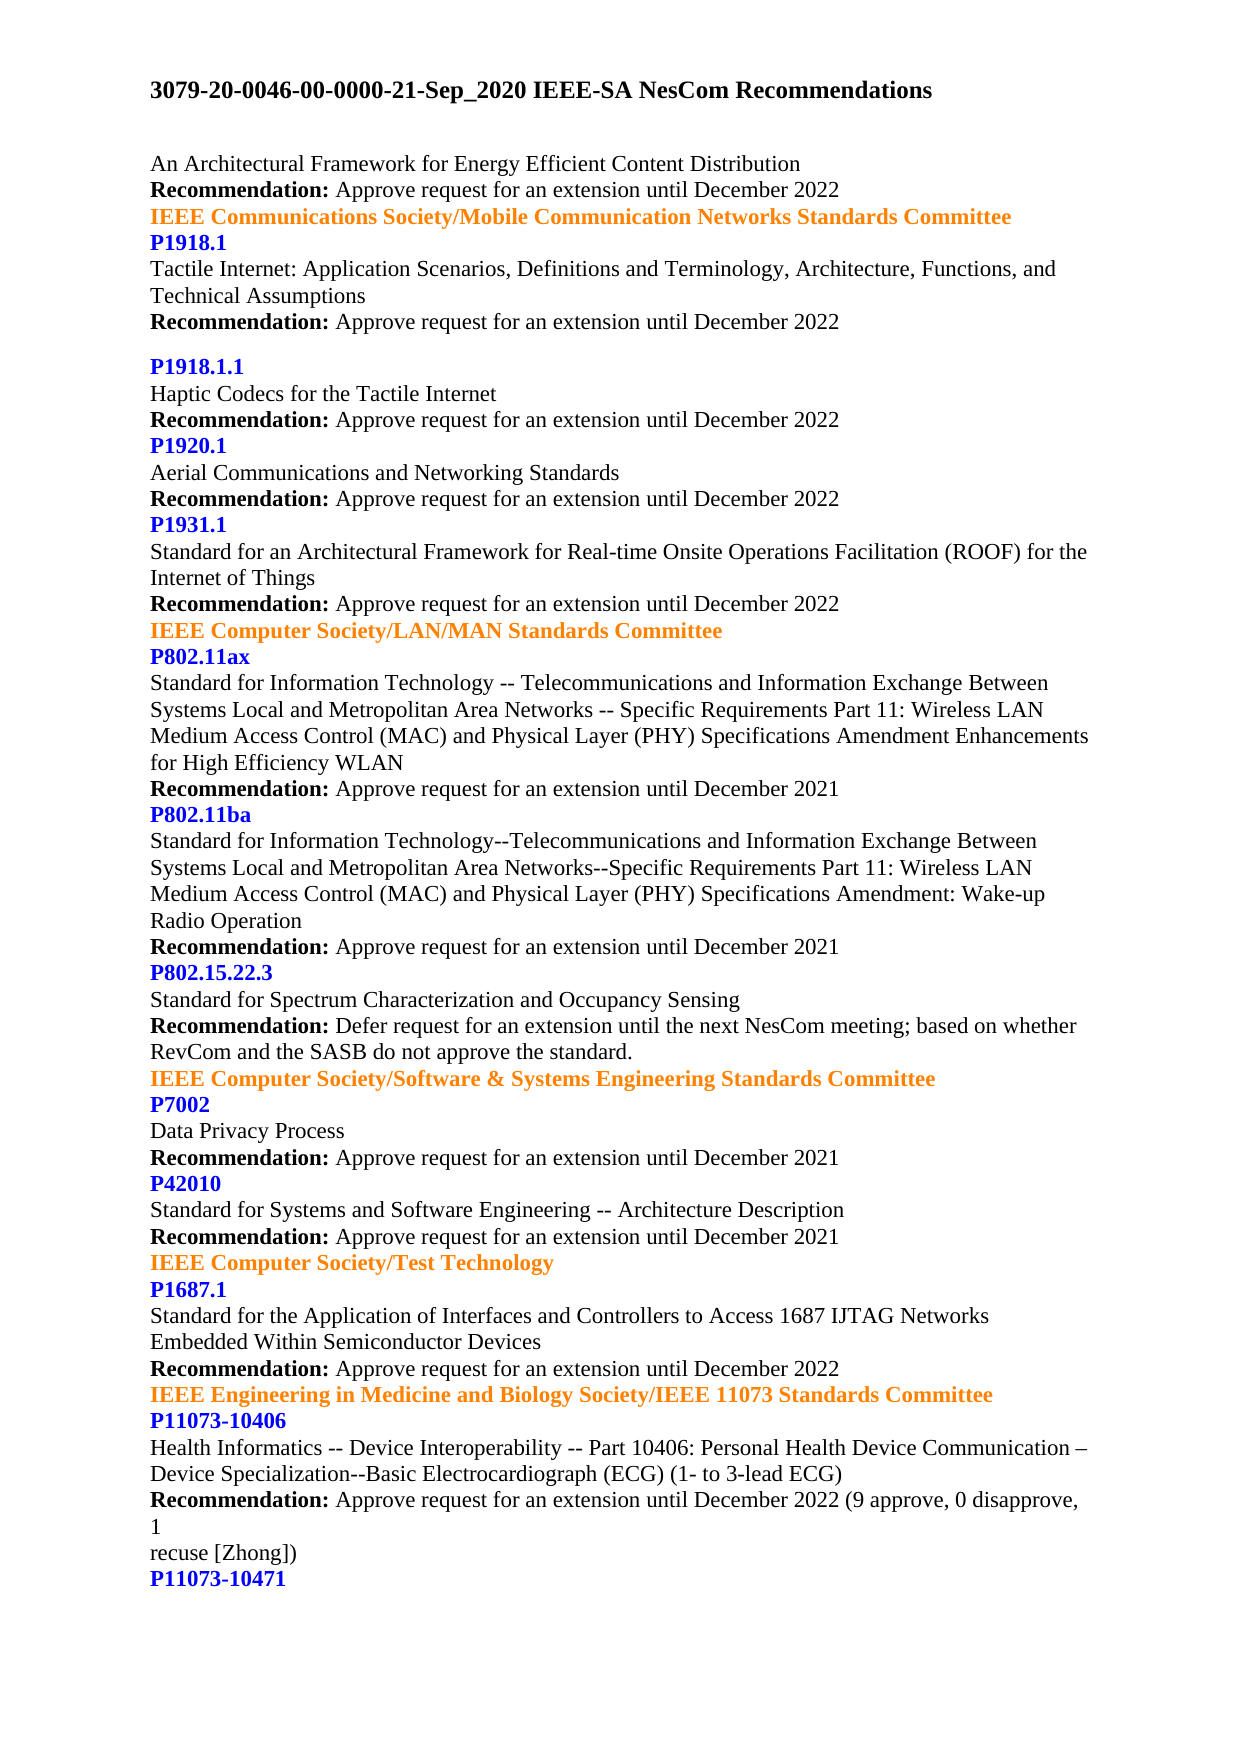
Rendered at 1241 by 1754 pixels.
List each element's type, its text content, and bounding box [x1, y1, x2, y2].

text P11073-10406 [150, 1407, 1090, 1434]
text IEEE Engineering in Medicine and Biology Society/IEEE 11073 Standards Committee [150, 1381, 1090, 1407]
text Standard for Information Technology--Telecommunications and Information Exchange Between Systems Local and Metropolitan Area Networks--Specific Requirements Part 11: Wireless LAN Medium Access Control (MAC) and Physical Layer (PHY) Specifications Amendment: Wake-up Radio Operation [150, 828, 1090, 933]
text Recommendation: Approve request for an extension until December 2022 [150, 590, 1090, 617]
text Health Informatics -- Device Interoperability -- Part 10406: Personal Health Device Communication – Device Specialization--Basic Electrocardiograph (ECG) (1- to 3-lead ECG) [150, 1434, 1090, 1486]
text P1918.1 [150, 229, 1090, 255]
text Standard for Information Technology -- Telecommunications and Information Exchange Between Systems Local and Metropolitan Area Networks -- Specific Requirements Part 11: Wireless LAN Medium Access Control (MAC) and Physical Layer (PHY) Specifications Amendment Enhancements for High Efficiency WLAN [150, 669, 1090, 775]
text IEEE Computer Society/Software & Systems Engineering Standards Committee [150, 1065, 1090, 1091]
text P1687.1 [150, 1276, 1090, 1302]
text Recommendation: Approve request for an extension until December 2022 [150, 1355, 1090, 1381]
text P11073-10471 [150, 1566, 1090, 1592]
text P42010 [150, 1170, 1090, 1197]
text Standard for Spectrum Characterization and Occupancy Sensing [150, 986, 1090, 1012]
text IEEE Communications Society/Mobile Communication Networks Standards Committee [150, 203, 1090, 229]
text Tactile Internet: Application Scenarios, Definitions and Terminology, Architecture, Functions, and Technical Assumptions [150, 255, 1090, 308]
text Haptic Codecs for the Tactile Internet [150, 379, 1090, 406]
text P1931.1 [150, 511, 1090, 538]
text P802.15.22.3 [150, 959, 1090, 986]
text Standard for Systems and Software Engineering -- Architecture Description [150, 1197, 1090, 1223]
text Recommendation: Approve request for an extension until December 2021 [150, 1223, 1090, 1249]
text P802.11ax [150, 643, 1090, 669]
text Aerial Communications and Networking Standards [150, 459, 1090, 485]
text IEEE Computer Society/LAN/MAN Standards Committee [150, 617, 1090, 643]
text P7002 [150, 1091, 1090, 1117]
text P1918.1.1 [150, 353, 1090, 379]
text recuse [Zhong]) [150, 1539, 1090, 1566]
text Recommendation: Approve request for an extension until December 2022 [150, 308, 1090, 334]
text Recommendation: Approve request for an extension until December 2022 [150, 406, 1090, 432]
text Recommendation: Approve request for an extension until December 2022 [150, 485, 1090, 511]
text IEEE Computer Society/Test Technology [150, 1249, 1090, 1276]
text An Architectural Framework for Energy Efficient Content Distribution [150, 150, 1090, 176]
text Standard for an Architectural Framework for Real-time Onsite Operations Facilitation (ROOF) for the Internet of Things [150, 538, 1090, 590]
text Standard for the Application of Interfaces and Controllers to Access 1687 IJTAG Networks Embedded Within Semiconductor Devices [150, 1302, 1090, 1355]
text Recommendation: Approve request for an extension until December 2021 [150, 1144, 1090, 1170]
text RevCom and the SASB do not approve the standard. [150, 1038, 1090, 1065]
text P802.11ba [150, 801, 1090, 828]
text Recommendation: Approve request for an extension until December 2021 [150, 933, 1090, 959]
text Data Privacy Process [150, 1117, 1090, 1144]
text P1920.1 [150, 432, 1090, 459]
text Recommendation: Defer request for an extension until the next NesCom meeting; based on whether [150, 1012, 1090, 1038]
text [150, 176, 1090, 203]
text Recommendation: Approve request for an extension until December 2022 (9 approve, 0 disapprove, 1 [150, 1486, 1090, 1539]
text Recommendation: Approve request for an extension until December 2021 [150, 775, 1090, 801]
